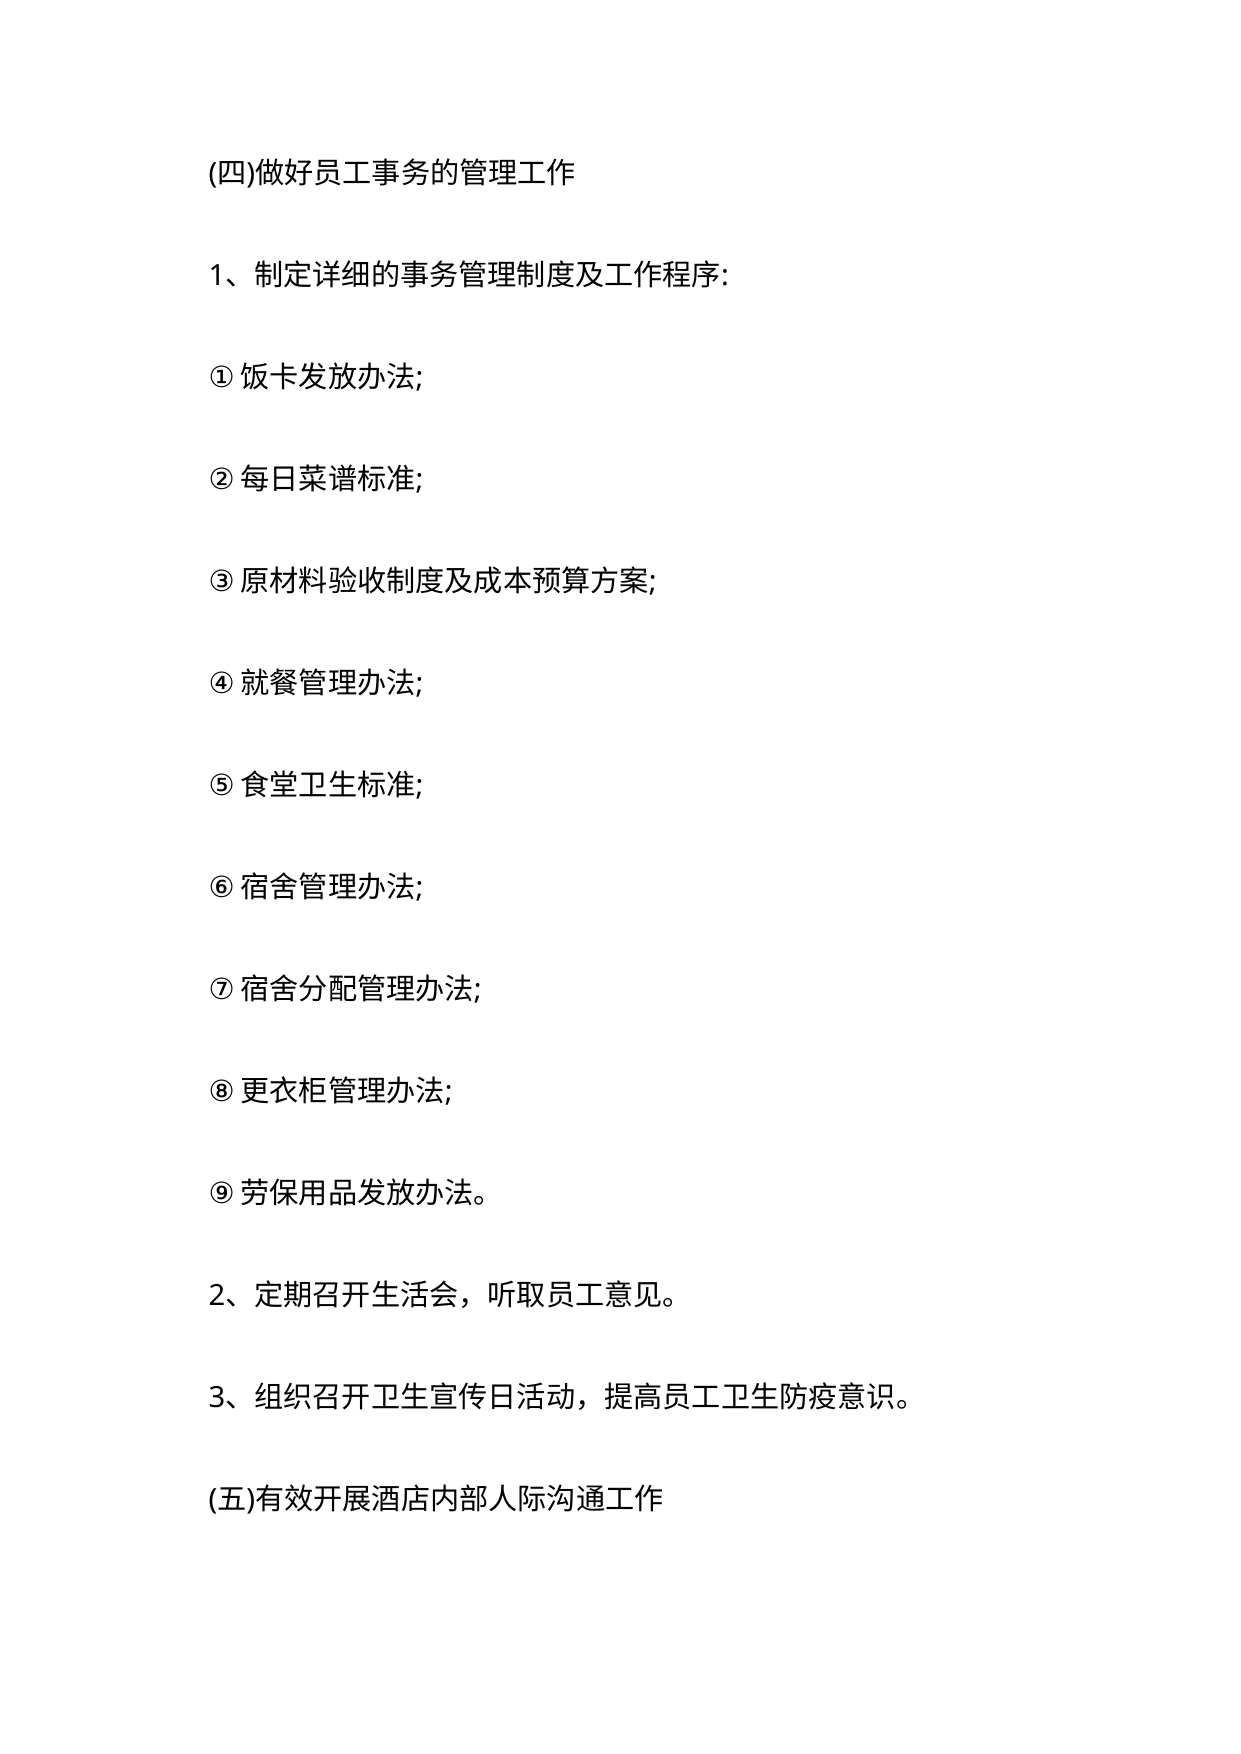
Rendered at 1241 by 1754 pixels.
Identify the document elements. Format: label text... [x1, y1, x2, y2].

text ⑧更衣柜管理办法; [150, 1068, 1090, 1110]
text ⑨劳保用品发放办法。 [150, 1170, 1090, 1212]
text (五)有效开展酒店内部人际沟通工作 [150, 1476, 1090, 1518]
text ③原材料验收制度及成本预算方案; [150, 558, 1090, 600]
text ①饭卡发放办法; [150, 354, 1090, 396]
text ⑥宿舍管理办法; [150, 864, 1090, 906]
text ⑦宿舍分配管理办法; [150, 966, 1090, 1008]
text ②每日菜谱标准; [150, 456, 1090, 498]
text ④就餐管理办法; [150, 660, 1090, 702]
text ⑤食堂卫生标准; [150, 762, 1090, 804]
text 1、制定详细的事务管理制度及工作程序: [150, 252, 1090, 294]
text (四)做好员工事务的管理工作 [150, 150, 1090, 192]
text 2、定期召开生活会，听取员工意见。 [150, 1272, 1090, 1314]
text 3、组织召开卫生宣传日活动，提高员工卫生防疫意识。 [150, 1374, 1090, 1416]
